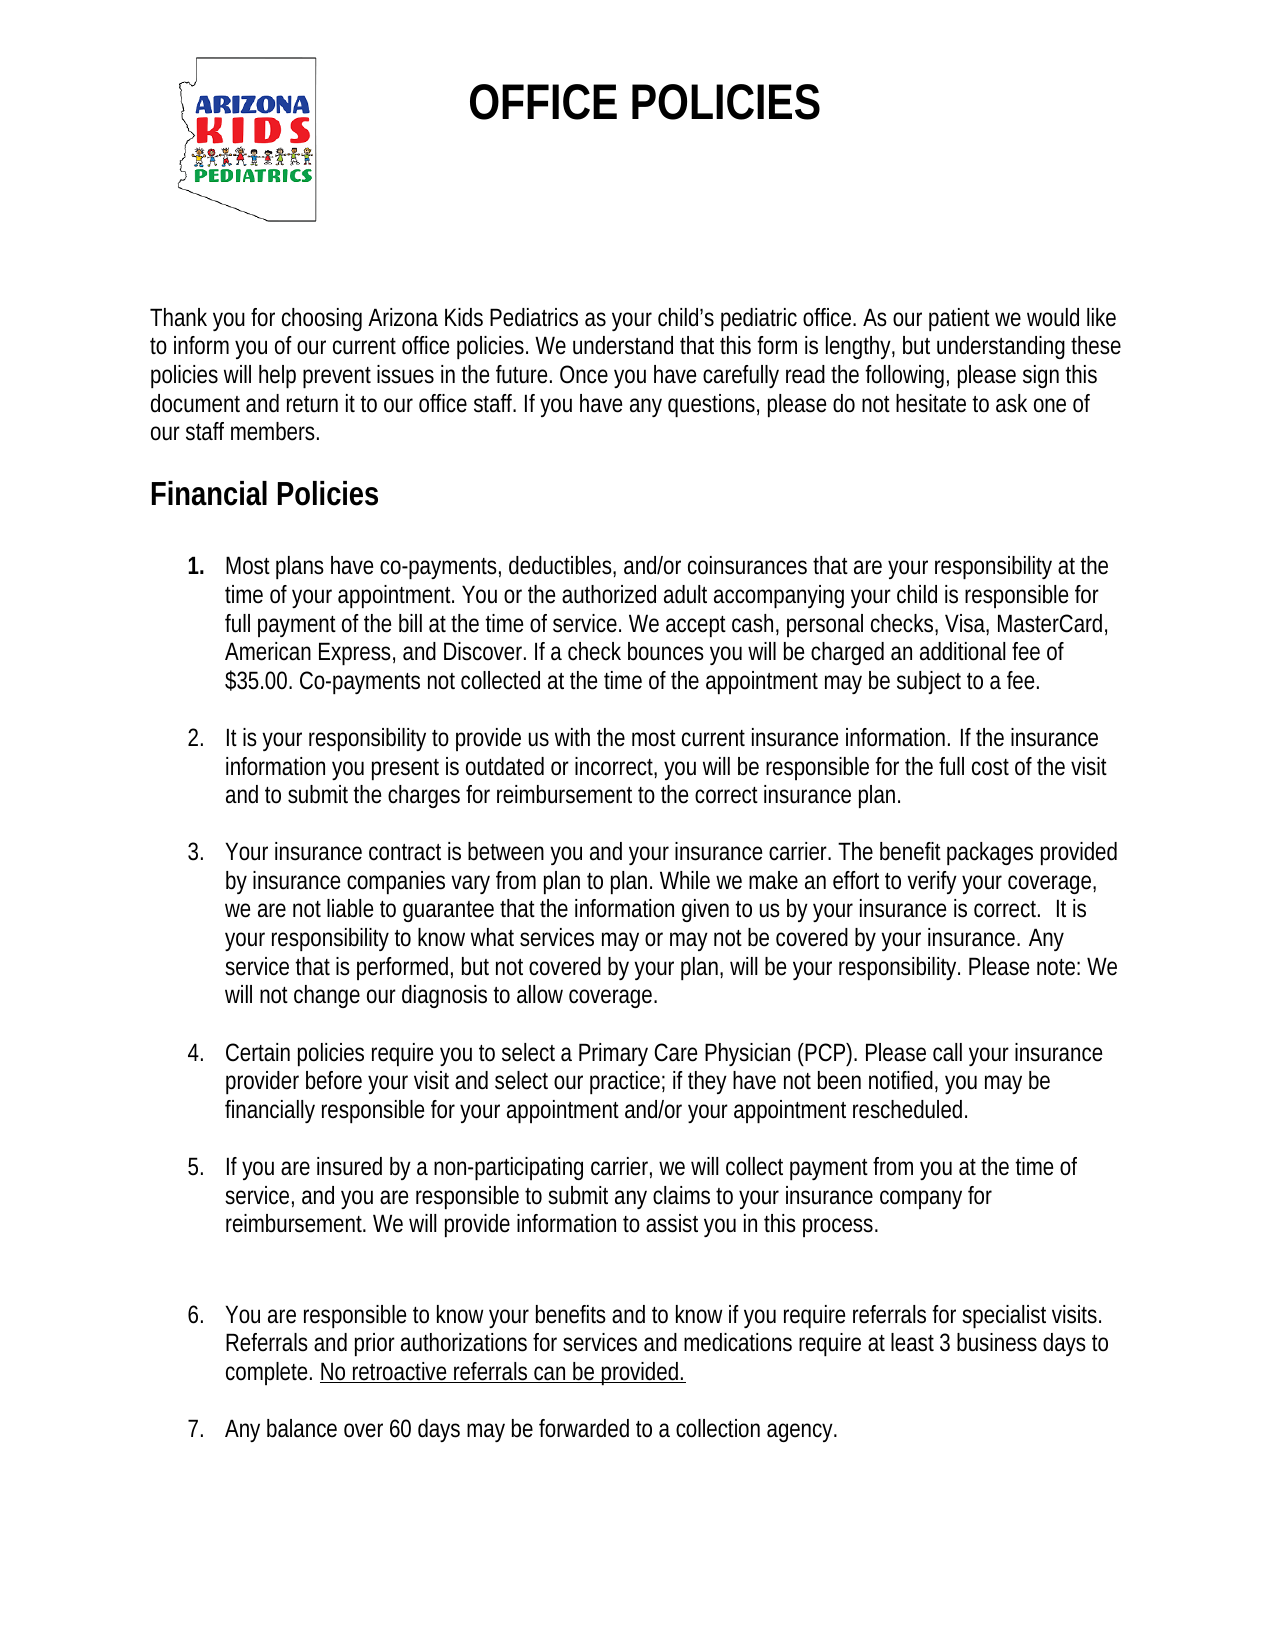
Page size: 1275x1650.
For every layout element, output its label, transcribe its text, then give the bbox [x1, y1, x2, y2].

list Any balance over 60 days may be forwarded to a collection agency. [187, 1414, 1125, 1443]
list If you are insured by a non-participating carrier, we will collect payment from you at the time of service, and you are responsible to submit any claims to your insurance company for reimbursement. We will provide information to assist you in this process. [187, 1152, 1125, 1238]
text Financial Policies [150, 474, 1125, 513]
list Your insurance contract is between you and your insurance carrier. The benefit packages provided by insurance companies vary from plan to plan. While we make an effort to verify your coverage, we are not liable to guarantee that the information given to us by your insurance is correct. It is your responsibility to know what services may or may not be covered by your insurance. Any service that is performed, but not covered by your plan, will be your responsibility. Please note: We will not change our diagnosis to allow coverage. [187, 837, 1125, 1009]
picture [153, 45, 341, 230]
list Certain policies require you to select a Primary Care Physician (PCP). Please call your insurance provider before your visit and select our practice; if they have not been notified, you may be financially responsible for your appointment and/or your appointment rescheduled. [187, 1038, 1125, 1123]
list Most plans have co-payments, deductibles, and/or coinsurances that are your responsibility at the time of your appointment. You or the authorized adult accompanying your child is responsible for full payment of the bill at the time of service. We accept cash, personal checks, Visa, MasterCard, American Express, and Discover. If a check bounces you will be charged an additional fee of $35.00. Co-payments not collected at the time of the appointment may be subject to a fee. [187, 551, 1125, 694]
text Thank you for choosing Arizona Kids Pediatrics as your child’s pediatric office. As our patient we would like to inform you of our current office policies. We understand that this form is lengthy, but understanding these policies will help prevent issues in the future. Once you have carefully read the following, please sign this document and return it to our office staff. If you have any questions, please do not hesitate to ask one of our staff members. [150, 303, 1125, 446]
list It is your responsibility to provide us with the most current insurance information. If the insurance information you present is outdated or incorrect, you will be responsible for the full cost of the visit and to submit the charges for reimbursement to the correct insurance plan. [187, 723, 1125, 809]
list You are responsible to know your benefits and to know if you require referrals for specialist visits. Referrals and prior authorizations for services and medications require at least 3 business days to complete. No retroactive referrals can be provided. [187, 1300, 1125, 1386]
